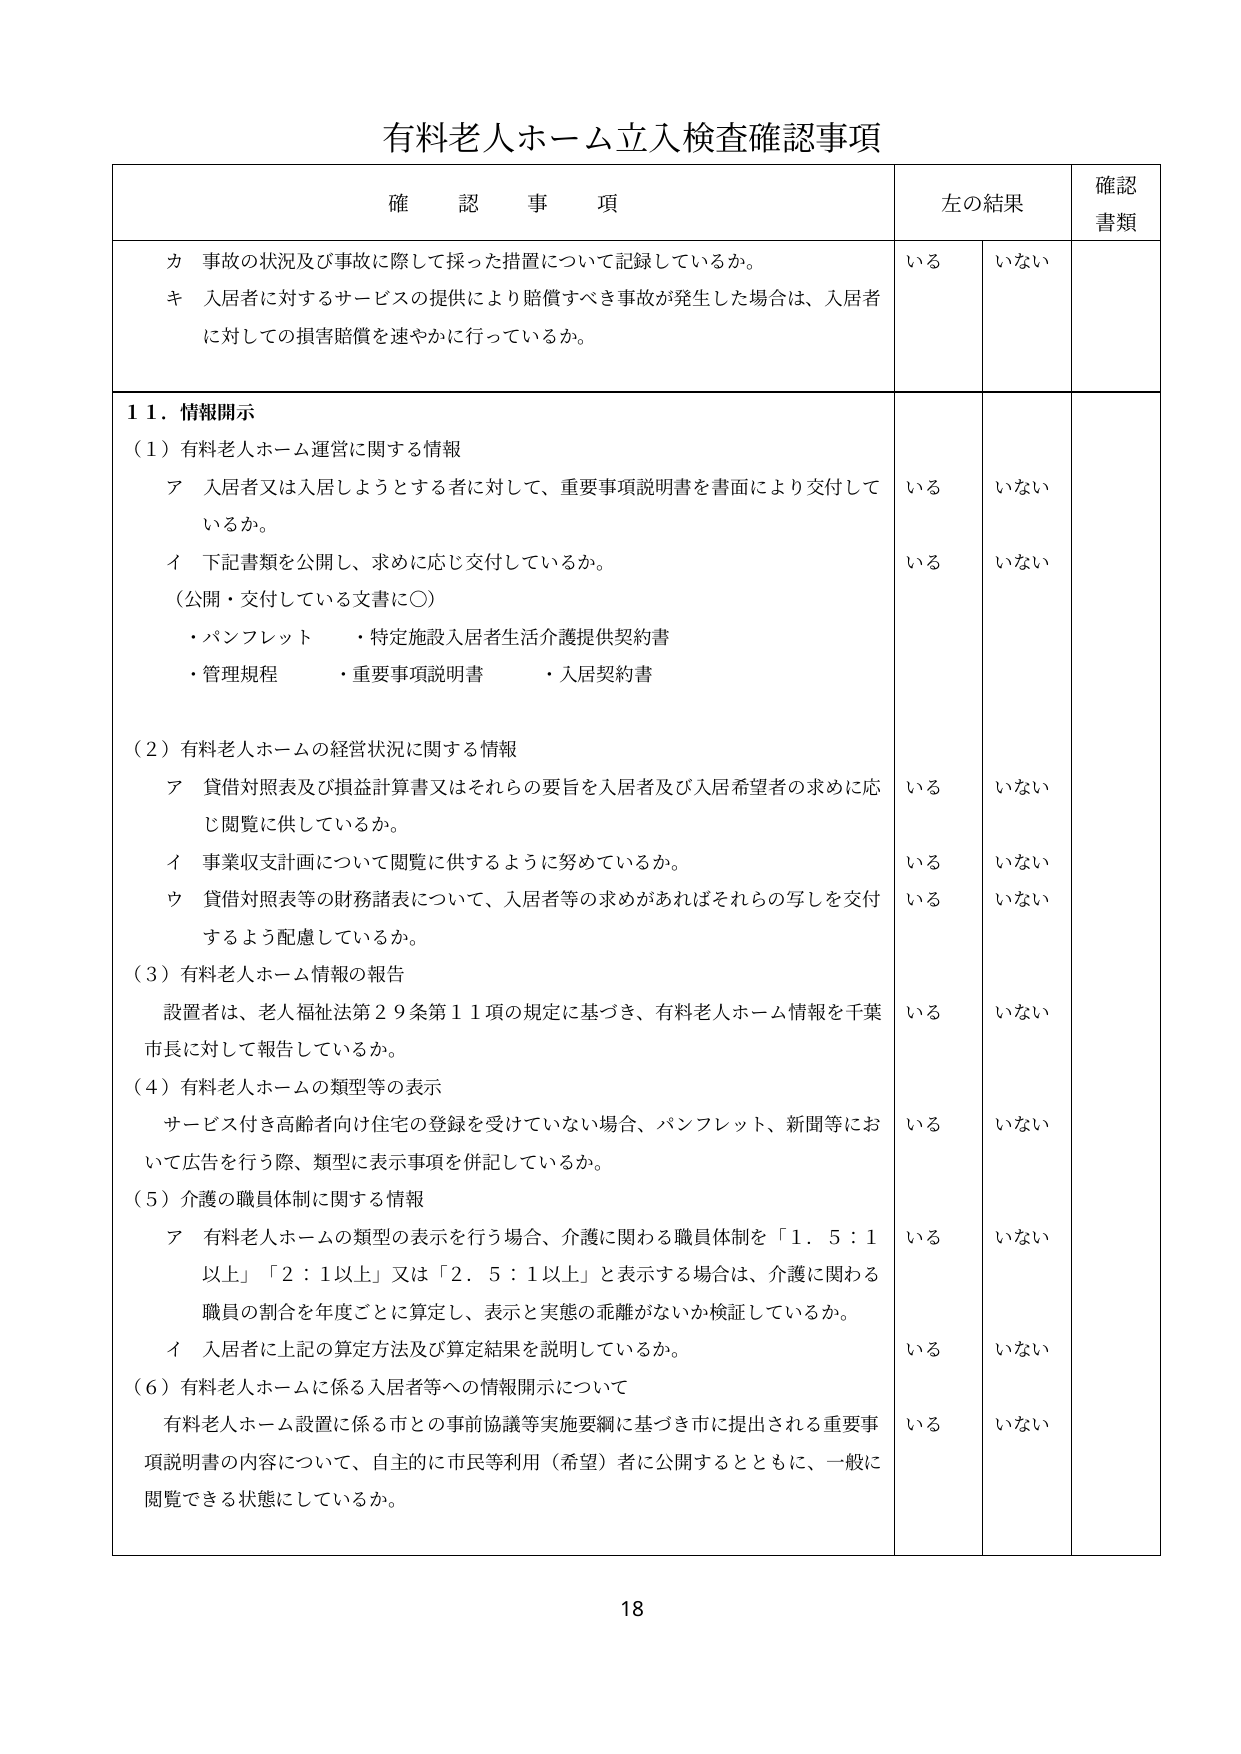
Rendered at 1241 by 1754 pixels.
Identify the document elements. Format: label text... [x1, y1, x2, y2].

table_header 左の結果 [895, 165, 1071, 240]
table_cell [1072, 241, 1160, 391]
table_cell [113, 241, 894, 391]
table_header 確認事項 [113, 165, 894, 240]
table_cell いない いない いない いない いない いない いない いない いない いない [983, 393, 1071, 1555]
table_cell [983, 241, 1071, 391]
table_header 確認 書類 [1072, 165, 1160, 240]
table_cell いる いる いる いる いる いる いる いる いる いる [895, 393, 982, 1555]
table_cell １１．情報開示 （１）有料老人ホーム運営に関する情報 ア 入居者又は入居しようとする者に対して、重要事項説明書を書面により交付しているか。 イ 下記書類を公開し、求めに応じ交付しているか。 （公開・交付している文書に○） ・パンフレット ・特定施設入居者生活介護提供契約書 ・管理規程 ・重要事項説明書 ・入居契約書 （２）有料老人ホームの経営状況に関する情報 ア 貸借対照表及び損益計算書又はそれらの要旨を入居者及び入居希望者の求めに応じ閲覧に供しているか。 イ 事業収支計画について閲覧に供するように努めているか。 ウ 貸借対照表等の財務諸表について、入居者等の求めがあればそれらの写しを交付するよう配慮しているか。 （３）有料老人ホーム情報の報告 設置者は、老人福祉法第２９条第１１項の規定に基づき、有料老人ホーム情報を千葉市長に対して報告しているか。 （４）有料老人ホームの類型等の表示 サービス付き高齢者向け住宅の登録を受けていない場合、パンフレット、新聞等において広告を行う際、類型に表示事項を併記しているか。 （５）介護の職員体制に関する情報 ア 有料老人ホームの類型の表示を行う場合、介護に関わる職員体制を「１．５：１以上」「２：１以上」又は「２．５：１以上」と表示する場合は、介護に関わる職員の割合を年度ごとに算定し、表示と実態の乖離がないか検証しているか。 イ 入居者に上記の算定方法及び算定結果を説明しているか。 （６）有料老人ホームに係る入居者等への情報開示について 有料老人ホーム設置に係る市との事前協議等実施要綱に基づき市に提出される重要事項説明書の内容について、自主的に市民等利用（希望）者に公開するとともに、一般に閲覧できる状態にしているか。 [113, 393, 894, 1555]
table_cell [1072, 393, 1160, 1555]
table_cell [895, 241, 982, 391]
